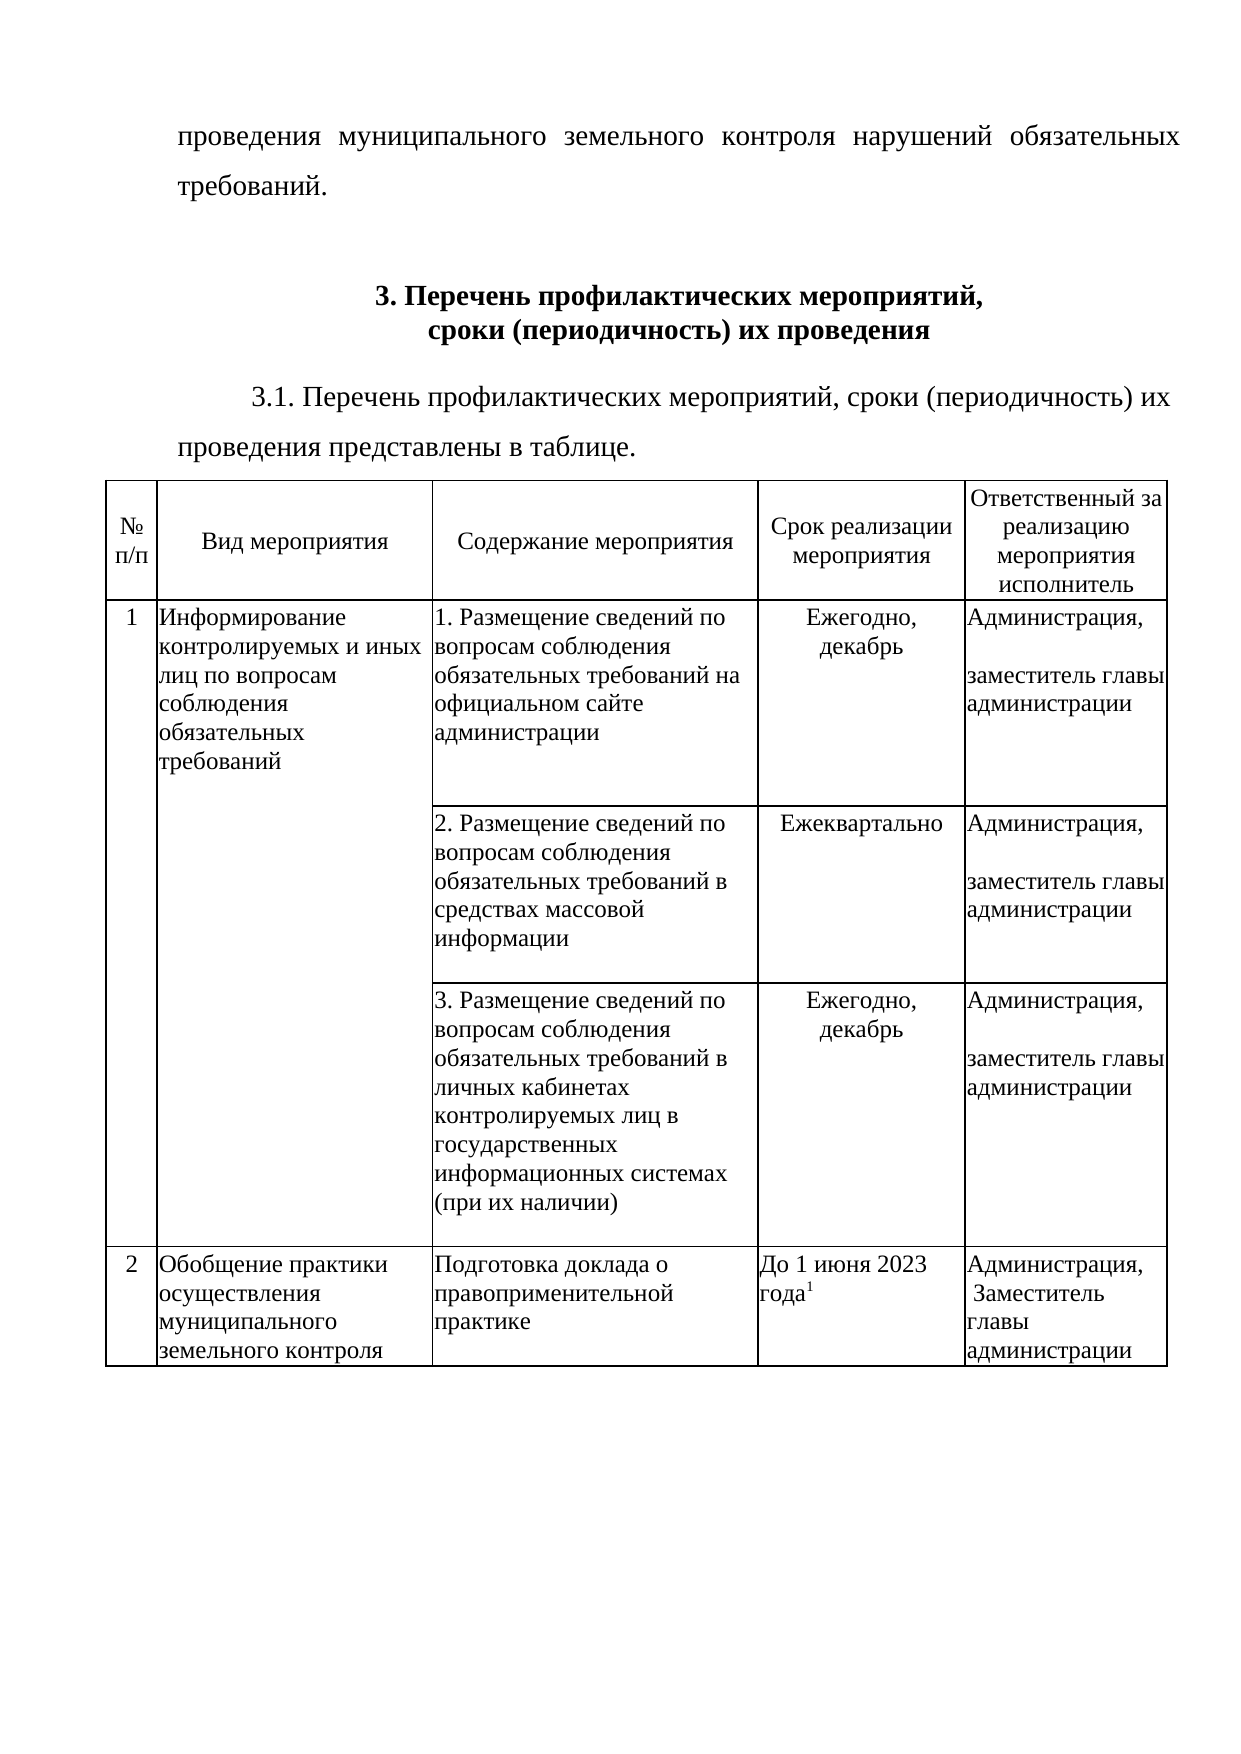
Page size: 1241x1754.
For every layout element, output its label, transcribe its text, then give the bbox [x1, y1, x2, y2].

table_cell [433, 1247, 757, 1365]
table_header Срок реализации мероприятия [759, 481, 964, 599]
table_header Вид мероприятия [158, 481, 432, 599]
table_cell 3. Размещение сведений по вопросам соблюдения обязательных требований в личных кабинетах контролируемых лиц в государственных информационных системах (при их наличии) [433, 984, 757, 1246]
table_cell 2 [107, 1247, 156, 1365]
table_cell 1 [107, 601, 156, 1246]
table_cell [158, 1247, 432, 1365]
table_cell Администрация, заместитель главы администрации [966, 984, 1166, 1246]
table_header № п/п [107, 481, 156, 599]
table_header Содержание мероприятия [433, 481, 757, 599]
table_header Ответственный за реализацию мероприятия исполнитель [966, 481, 1166, 599]
table_cell Информирование контролируемых и иных лиц по вопросам соблюдения обязательных требований [158, 601, 432, 1246]
table_cell 1. Размещение сведений по вопросам соблюдения обязательных требований на официальном сайте администрации [433, 601, 757, 805]
text 3.1. Перечень профилактических мероприятий, сроки (периодичность) их проведения представлены в таблице. [177, 379, 1181, 463]
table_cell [966, 1247, 1166, 1365]
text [177, 118, 1181, 202]
table_cell До 1 июня 2023 года [759, 1247, 964, 1365]
table_cell Администрация, заместитель главы администрации [966, 807, 1166, 982]
table_cell Ежегодно, декабрь [759, 601, 964, 805]
table_cell Ежеквартально [759, 807, 964, 982]
table_cell 2. Размещение сведений по вопросам соблюдения обязательных требований в средствах массовой информации [433, 807, 757, 982]
text 3. Перечень профилактических мероприятий, [177, 278, 1181, 312]
table_cell Администрация, заместитель главы администрации [966, 601, 1166, 805]
text сроки (периодичность) их проведения [177, 312, 1181, 345]
table_cell Ежегодно, декабрь [759, 984, 964, 1246]
